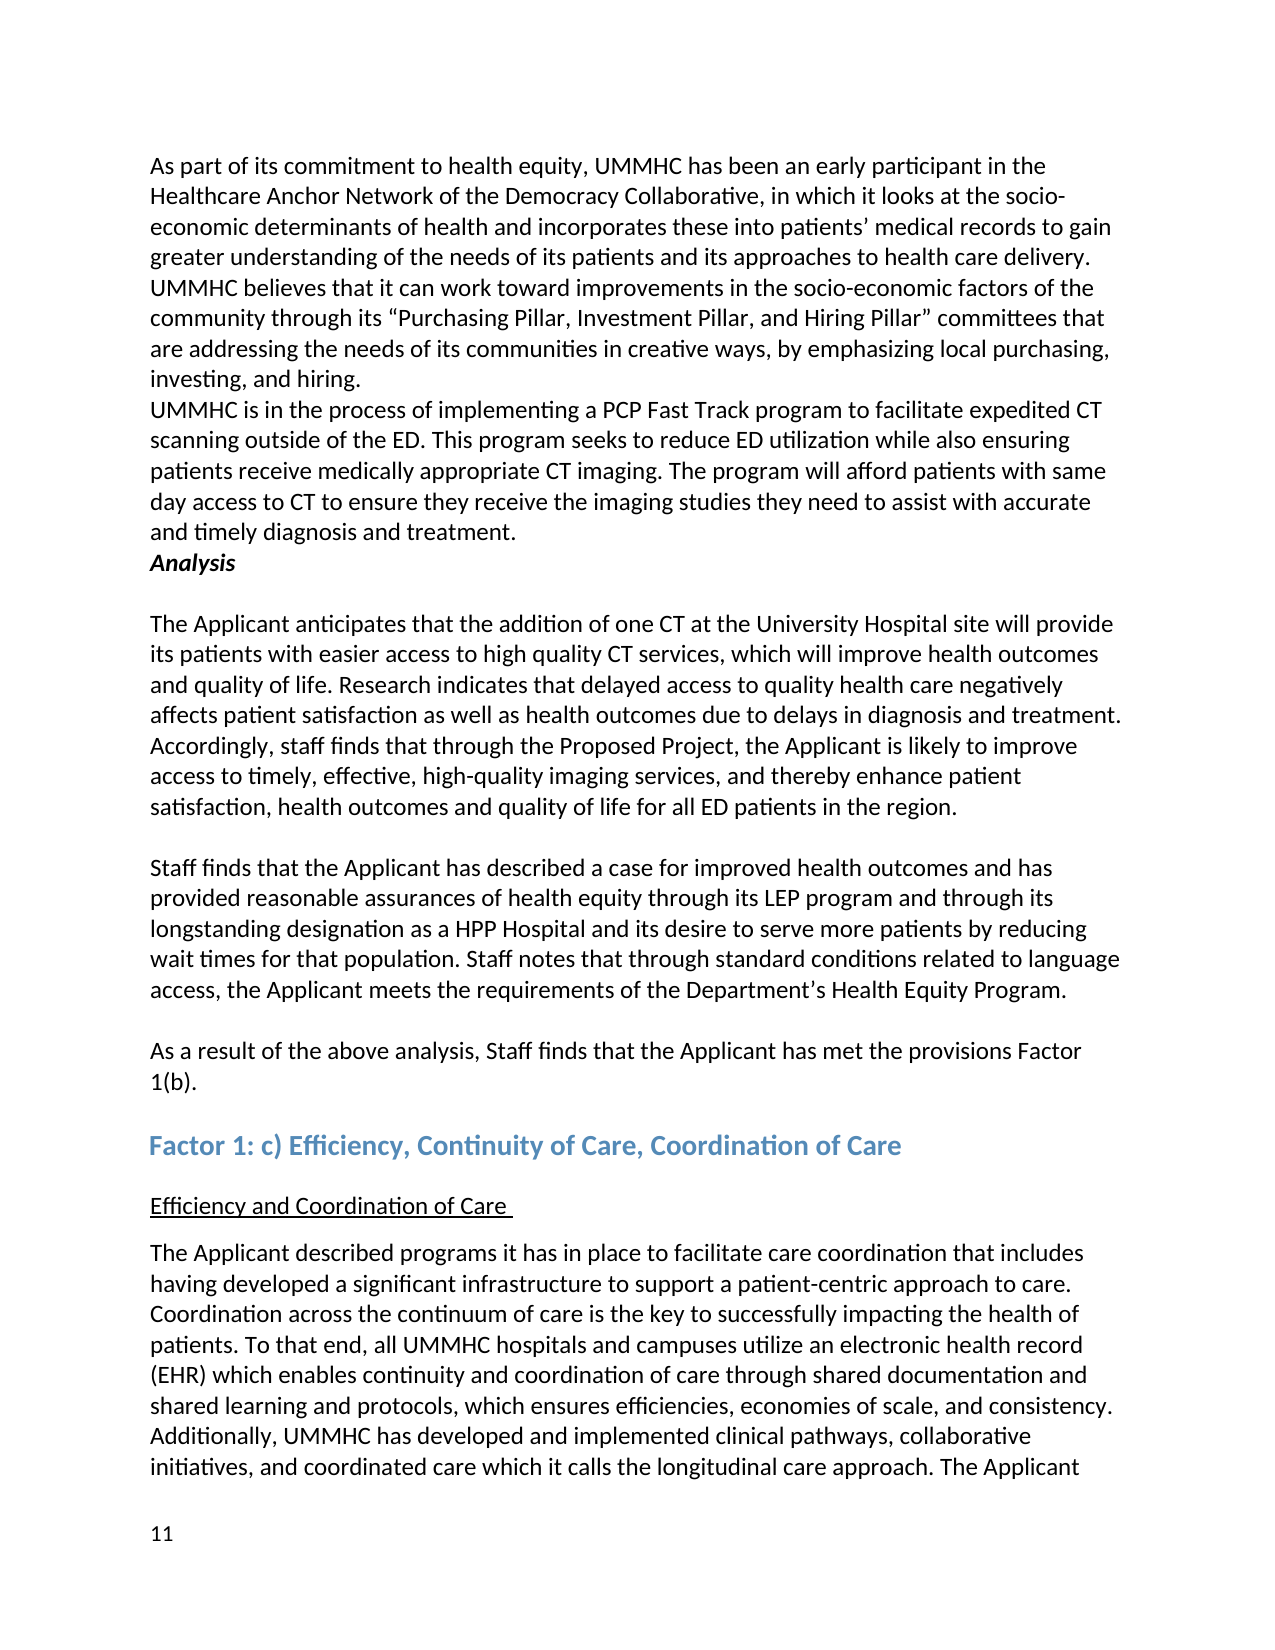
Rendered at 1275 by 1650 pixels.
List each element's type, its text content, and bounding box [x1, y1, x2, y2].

text UMMHC is in the process of implementing a PCP Fast Track program to facilitate expedited CT scanning outside of the ED. This program seeks to reduce ED utilization while also ensuring patients receive medically appropriate CT imaging. The program will afford patients with same day access to CT to ensure they receive the imaging studies they need to assist with accurate and timely diagnosis and treatment. [150, 394, 1125, 547]
text As a result of the above analysis, Staff finds that the Applicant has met the provisions Factor 1(b). [150, 1035, 1125, 1096]
text The Applicant anticipates that the addition of one CT at the University Hospital site will provide its patients with easier access to high quality CT services, which will improve health outcomes and quality of life. Research indicates that delayed access to quality health care negatively affects patient satisfaction as well as health outcomes due to delays in diagnosis and treatment. Accordingly, staff finds that through the Proposed Project, the Applicant is likely to improve access to timely, effective, high-quality imaging services, and thereby enhance patient satisfaction, health outcomes and quality of life for all ED patients in the region. [150, 608, 1125, 821]
text As part of its commitment to health equity, UMMHC has been an early participant in the Healthcare Anchor Network of the Democracy Collaborative, in which it looks at the socio-economic determinants of health and incorporates these into patients’ medical records to gain greater understanding of the needs of its patients and its approaches to health care delivery. UMMHC believes that it can work toward improvements in the socio-economic factors of the community through its “Purchasing Pillar, Investment Pillar, and Hiring Pillar” committees that are addressing the needs of its communities in creative ways, by emphasizing local purchasing, investing, and hiring. [150, 150, 1125, 394]
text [150, 1237, 1125, 1481]
text Analysis [150, 547, 1125, 577]
text Staff finds that the Applicant has described a case for improved health outcomes and has provided reasonable assurances of health equity through its LEP program and through its longstanding designation as a HPP Hospital and its desire to serve more patients by reducing wait times for that population. Staff notes that through standard conditions related to language access, the Applicant meets the requirements of the Department’s Health Equity Program. [150, 852, 1125, 1004]
subtitle Factor 1: c) Efficiency, Continuity of Care, Coordination of Care [149, 1127, 1125, 1162]
text Efficiency and Coordination of Care [150, 1190, 1125, 1221]
